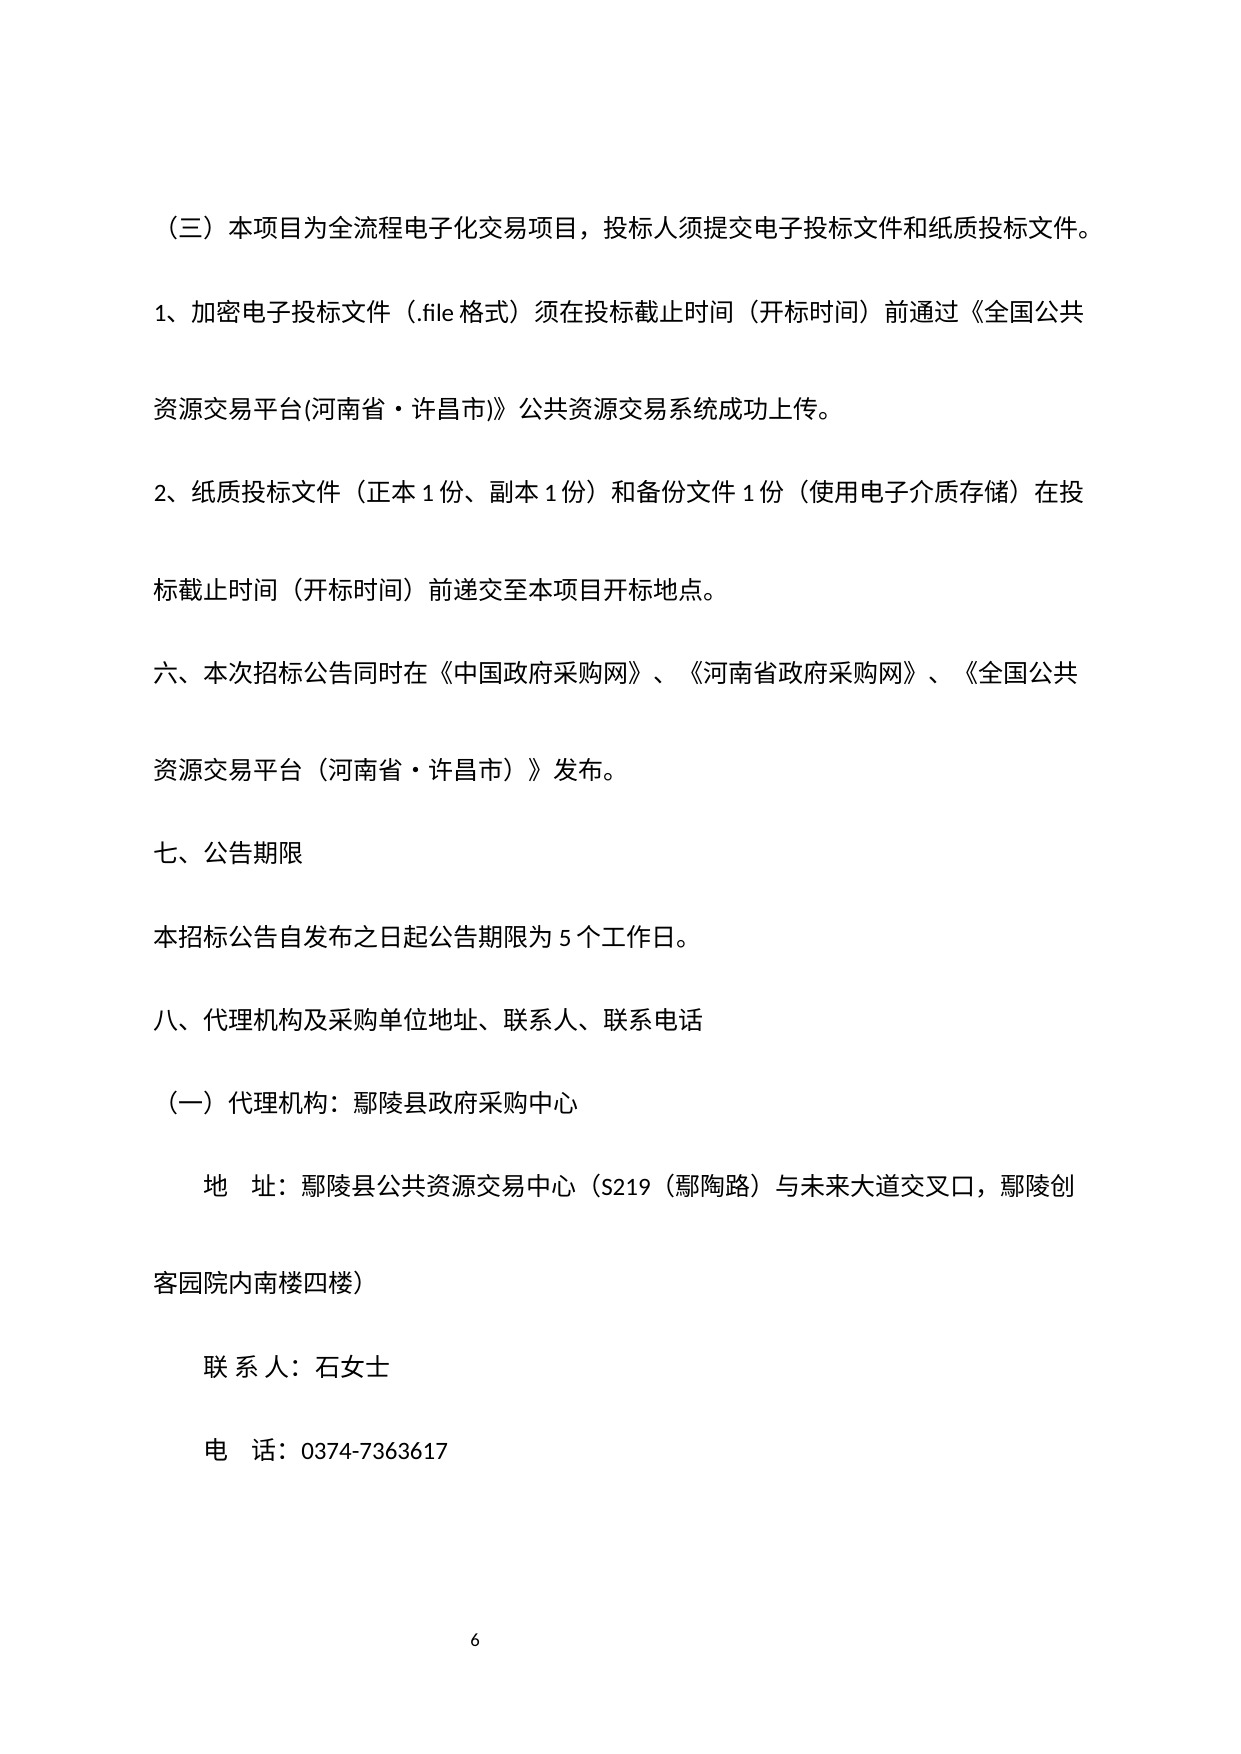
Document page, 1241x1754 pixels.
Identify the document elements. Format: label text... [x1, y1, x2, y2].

text 1、加密电子投标文件（.file格式）须在投标截止时间（开标时间）前通过《全国公共资源交易平台(河南省•许昌市)》公共资源交易系统成功上传。 [153, 278, 1087, 440]
text 八、代理机构及采购单位地址、联系人、联系电话 [153, 986, 1087, 1051]
text （三）本项目为全流程电子化交易项目，投标人须提交电子投标文件和纸质投标文件。 [153, 194, 1087, 259]
text 2、纸质投标文件（正本1份、副本1份）和备份文件1份（使用电子介质存储）在投标截止时间（开标时间）前递交至本项目开标地点。 [153, 458, 1087, 621]
text 六、本次招标公告同时在《中国政府采购网》、《河南省政府采购网》、《全国公共资源交易平台（河南省•许昌市）》发布。 [153, 639, 1087, 801]
text （一）代理机构：鄢陵县政府采购中心 [153, 1069, 1087, 1134]
text 七、公告期限 [153, 819, 1087, 884]
text 本招标公告自发布之日起公告期限为5个工作日。 [153, 903, 1087, 968]
text 联 系 人：石女士 [153, 1333, 1087, 1398]
text 地 址：鄢陵县公共资源交易中心（S219（鄢陶路）与未来大道交叉口，鄢陵创客园院内南楼四楼） [153, 1152, 1087, 1314]
text 电 话：0374-7363617 [153, 1416, 1087, 1481]
